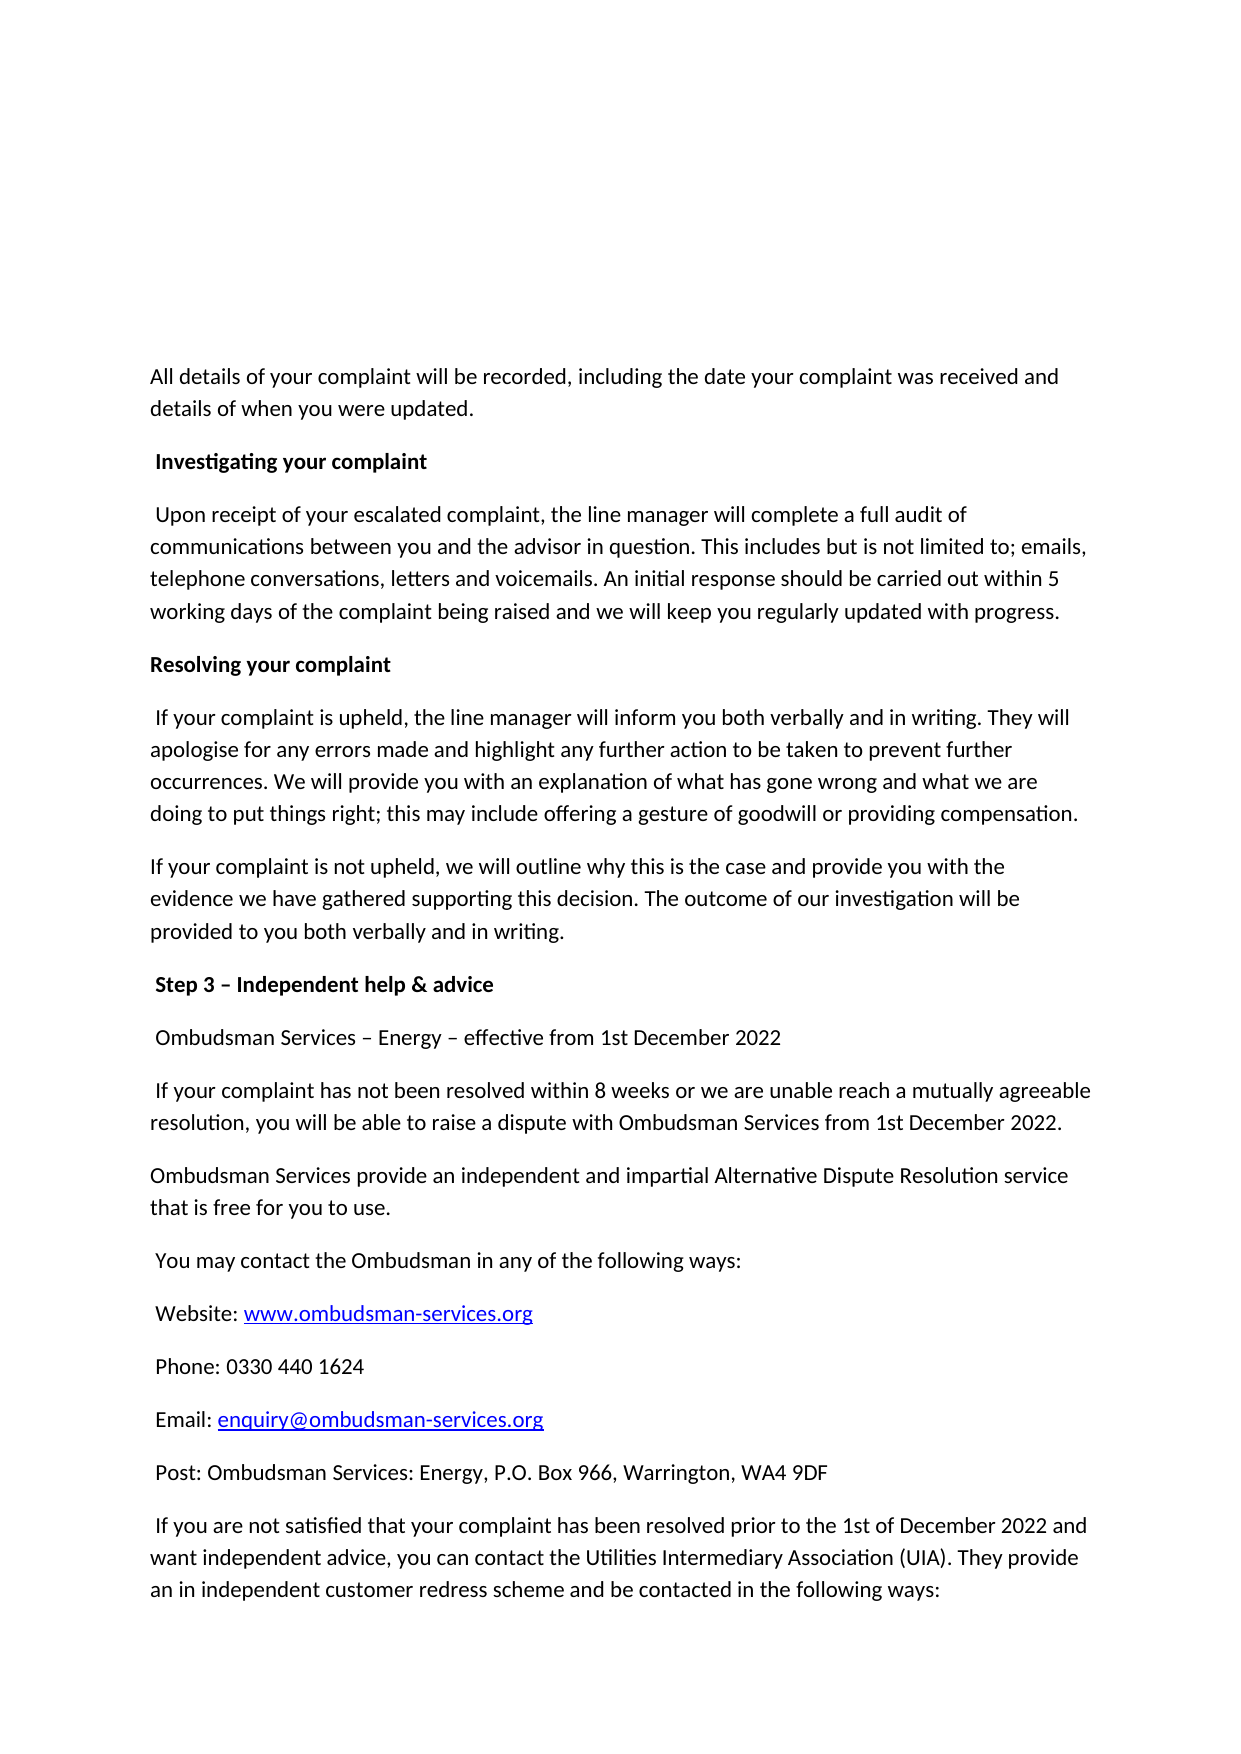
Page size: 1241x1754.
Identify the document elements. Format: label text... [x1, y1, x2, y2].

subtitle Step 3 – Independent help & advice [155, 970, 1101, 998]
text If you are not satisfied that your complaint has been resolved prior to the 1st of December 2022 and want independent advice, you can contact the Utilities Intermediary Association (UIA). They provide an in independent customer redress scheme and be contacted in the following ways: [150, 1511, 1091, 1604]
text Ombudsman Services provide an independent and impartial Alternative Dispute Resolution service that is free for you to use. [150, 1162, 1091, 1221]
text Upon receipt of your escalated complaint, the line manager will complete a full audit of communications between you and the advisor in question. This includes but is not limited to; emails, telephone conversations, letters and voicemails. An initial response should be carried out within 5 working days of the complaint being raised and we will keep you regularly updated with progress. [150, 500, 1101, 625]
text Post: Ombudsman Services: Energy, P.O. Box 966, Warrington, WA4 9DF [155, 1458, 1101, 1486]
text If your complaint is upheld, the line manager will inform you both verbally and in writing. They will apologise for any errors made and highlight any further action to be taken to prevent further occurrences. We will provide you with an explanation of what has gone wrong and what we are doing to put things right; this may include offering a gesture of goodwill or providing compensation. [150, 703, 1080, 827]
text Phone: 0330 440 1624 [155, 1352, 1101, 1380]
text You may contact the Ombudsman in any of the following ways: Website: www.ombudsman-services.org [155, 1246, 744, 1327]
text Ombudsman Services – Energy – effective from 1st December 2022 [155, 1023, 1101, 1051]
text All details of your complaint will be recorded, including the date your complaint was received and details of when you were updated. [150, 362, 1101, 422]
text If your complaint is not upheld, we will outline why this is the case and provide you with the evidence we have gathered supporting this decision. The outcome of our investigation will be provided to you both verbally and in writing. [150, 852, 1080, 945]
subtitle Resolving your complaint [150, 650, 1101, 678]
subtitle Investigating your complaint [155, 447, 1101, 476]
text If your complaint has not been resolved within 8 weeks or we are unable reach a mutually agreeable resolution, you will be able to raise a dispute with Ombudsman Services from 1st December 2022. [150, 1076, 1101, 1136]
text Email: enquiry@ombudsman-services.org [155, 1405, 1101, 1433]
